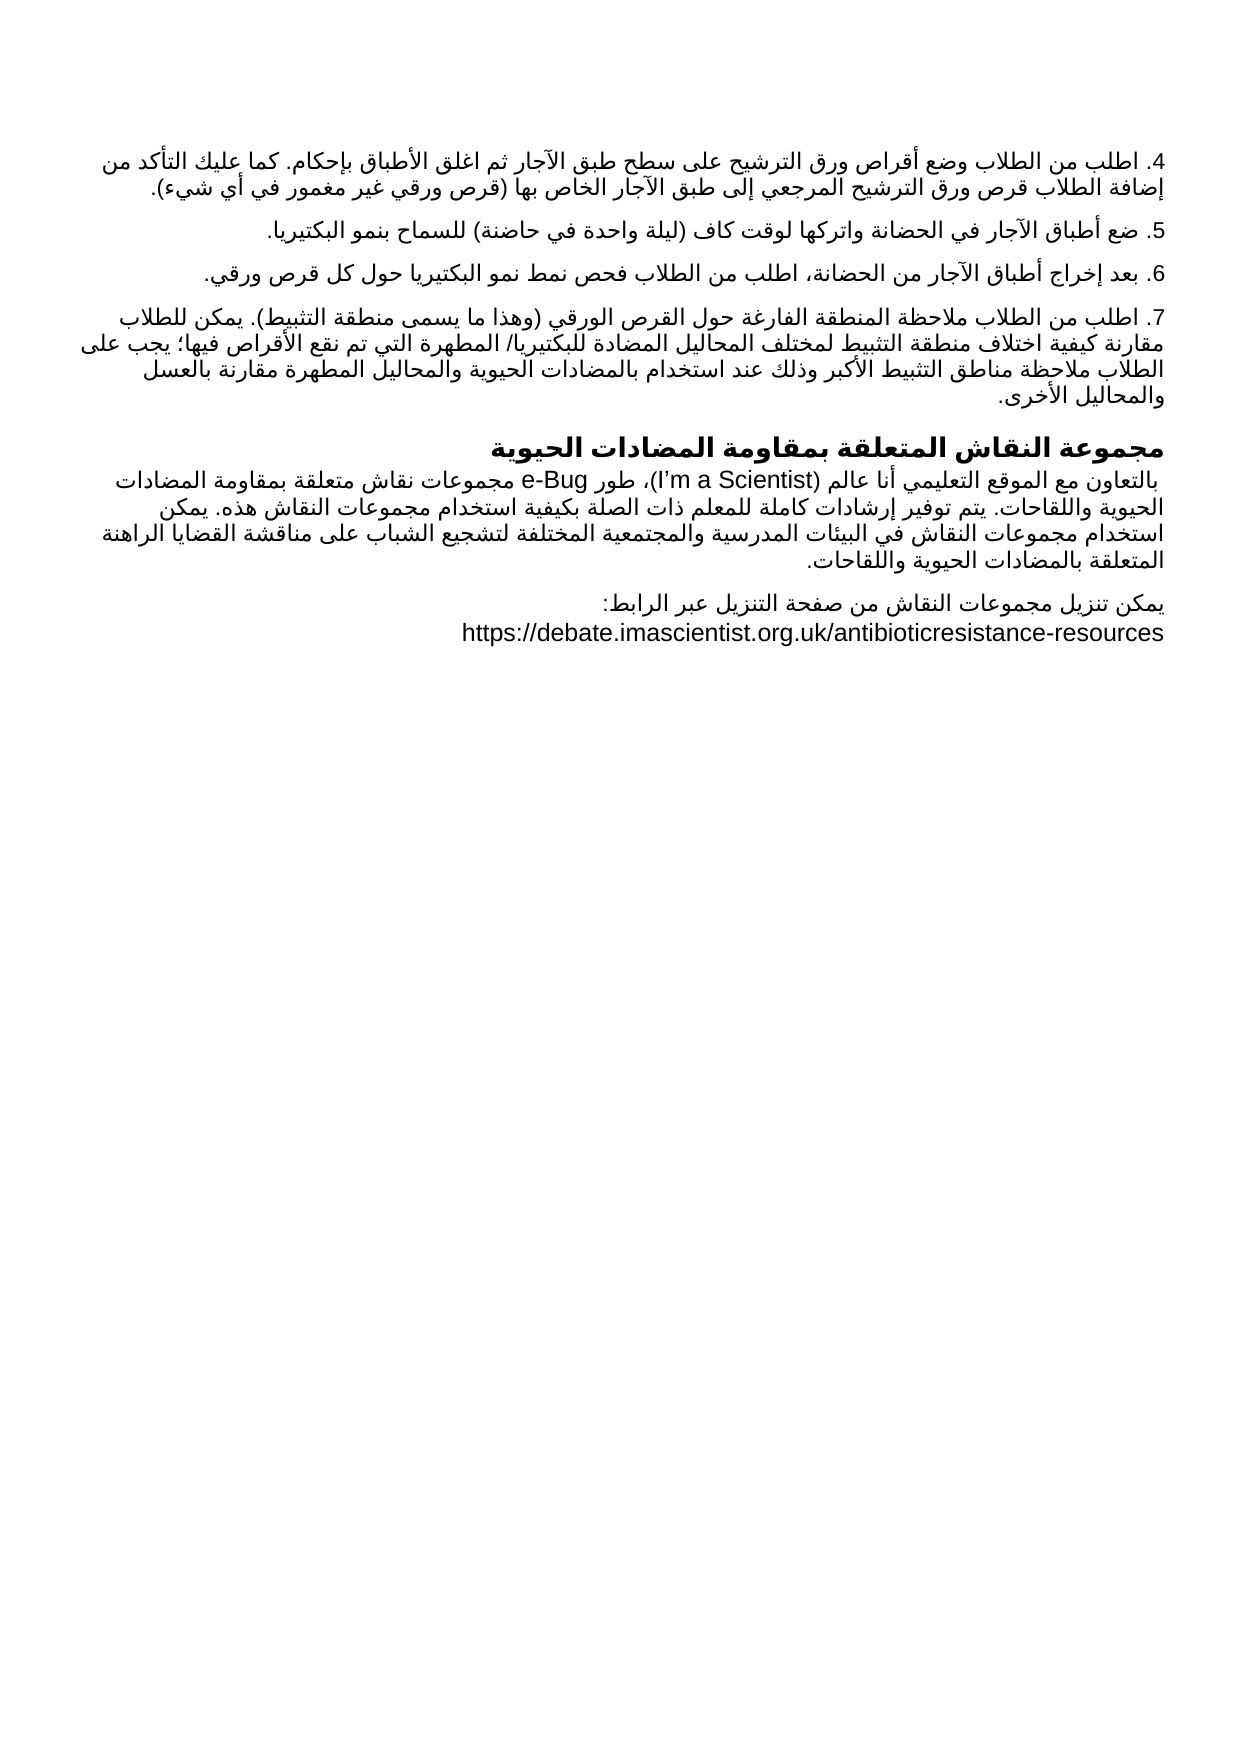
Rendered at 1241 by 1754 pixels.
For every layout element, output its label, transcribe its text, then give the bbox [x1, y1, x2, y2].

text 7. اطلب من الطلاب ملاحظة المنطقة الفارغة حول القرص الورقي (وهذا ما يسمى منطقة التثبيط). يمكن للطلاب مقارنة كيفية اختلاف منطقة التثبيط لمختلف المحاليل المضادة للبكتيريا/ المطهرة التي تم نقع الأقراص فيها؛ يجب على الطلاب ملاحظة مناطق التثبيط الأكبر وذلك عند استخدام بالمضادات الحيوية والمحاليل المطهرة مقارنة بالعسل والمحاليل الأخرى. [75, 303, 1165, 409]
text 5. ضع أطباق الآجار في الحضانة واتركها لوقت كاف (ليلة واحدة في حاضنة) للسماح بنمو البكتيريا. [75, 217, 1165, 244]
subtitle مجموعة النقاش المتعلقة بمقاومة المضادات الحيوية [75, 432, 1165, 463]
text 6. بعد إخراج أطباق الآجار من الحضانة، اطلب من الطلاب فحص نمط نمو البكتيريا حول كل قرص ورقي. [75, 260, 1165, 287]
text بالتعاون مع الموقع التعليمي أنا عالم (I’m a Scientist)، طور e-Bug مجموعات نقاش متعلقة بمقاومة المضادات الحيوية واللقاحات. يتم توفير إرشادات كاملة للمعلم ذات الصلة بكيفية استخدام مجموعات النقاش هذه. يمكن استخدام مجموعات النقاش في البيئات المدرسية والمجتمعية المختلفة لتشجيع الشباب على مناقشة القضايا الراهنة المتعلقة بالمضادات الحيوية واللقاحات. [75, 465, 1165, 573]
text 4. اطلب من الطلاب وضع أقراص ورق الترشيح على سطح طبق الآجار ثم اغلق الأطباق بإحكام. كما عليك التأكد من إضافة الطلاب قرص ورق الترشيح المرجعي إلى طبق الآجار الخاص بها (قرص ورقي غير مغمور في أي شيء). [75, 148, 1165, 201]
text يمكن تنزيل مجموعات النقاش من صفحة التنزيل عبر الرابط: https://debate.imascientist.org.uk/antibioticresistance-resources [75, 590, 1165, 647]
